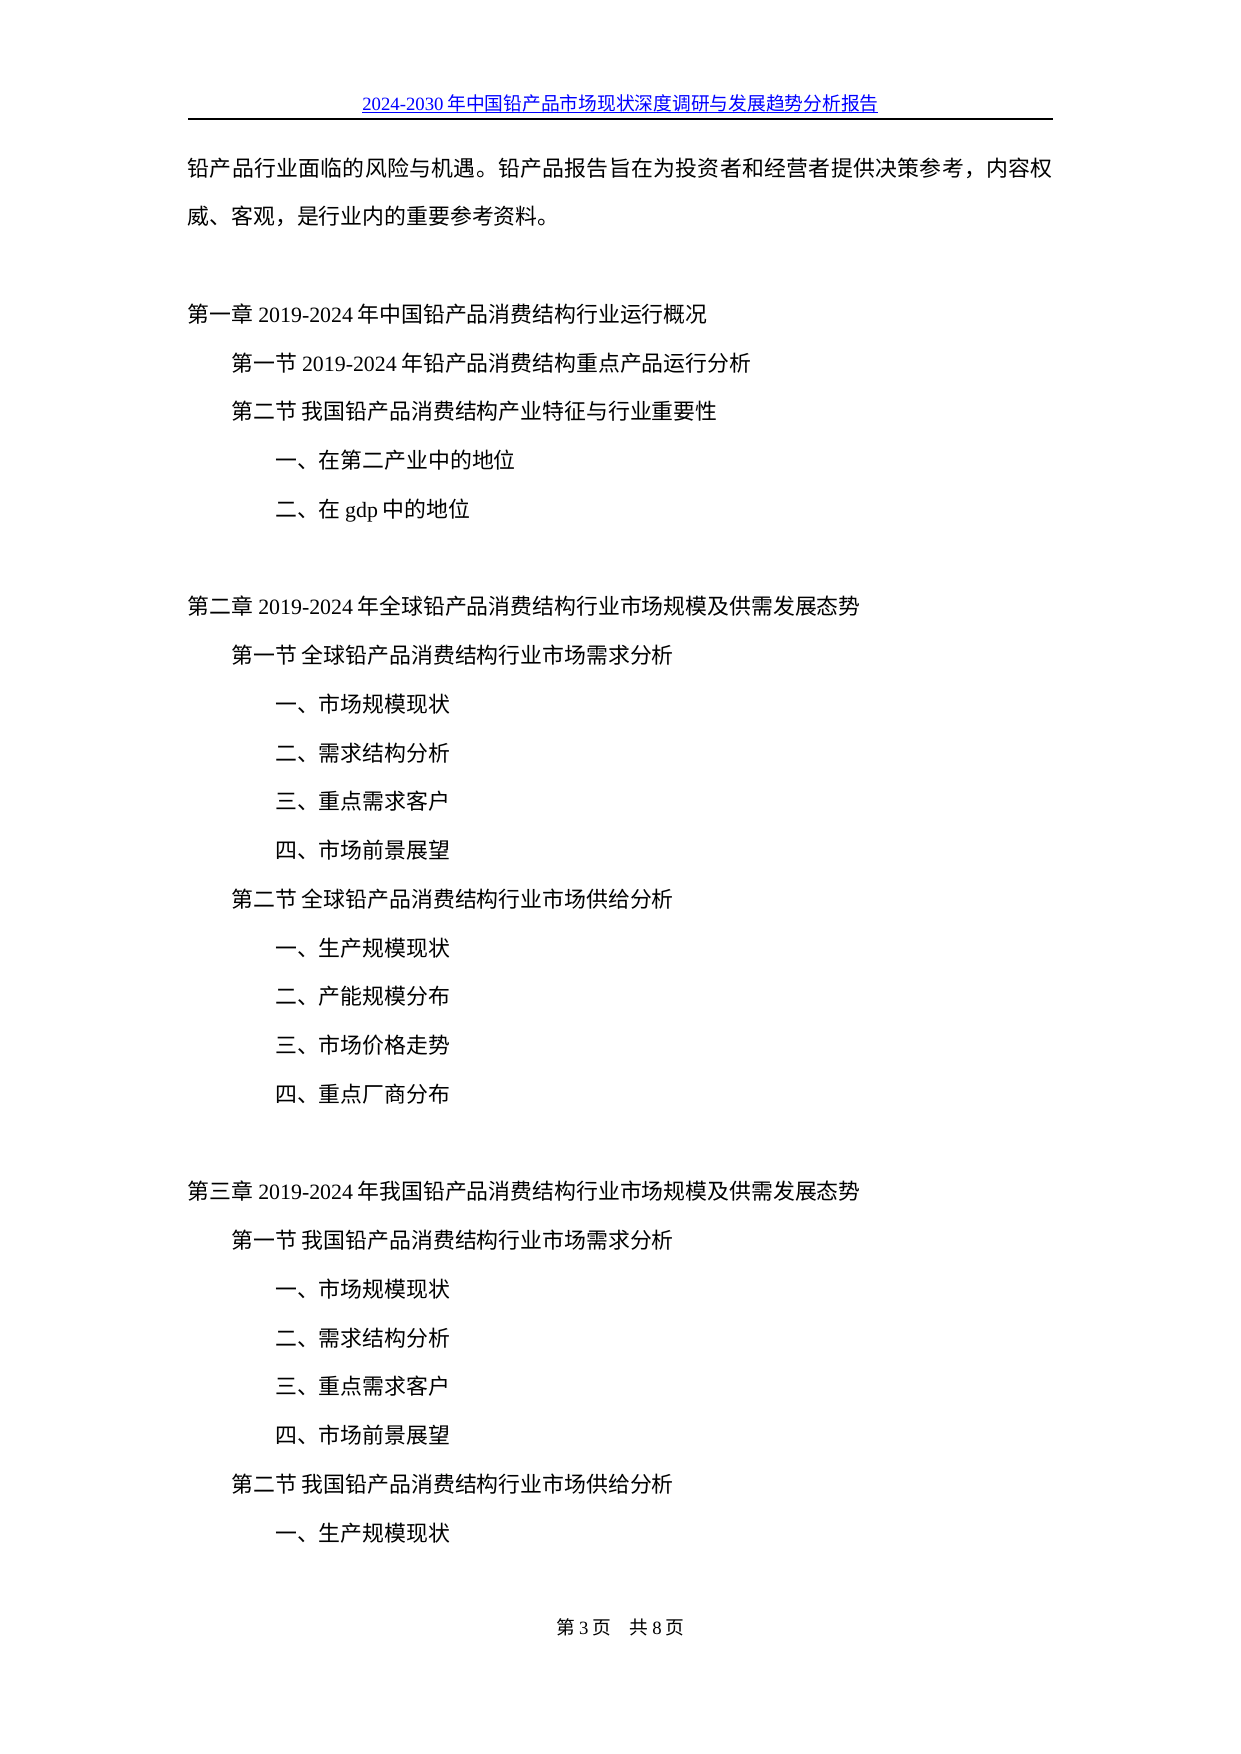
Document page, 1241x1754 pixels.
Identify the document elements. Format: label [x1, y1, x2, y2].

text [187, 150, 1053, 1548]
